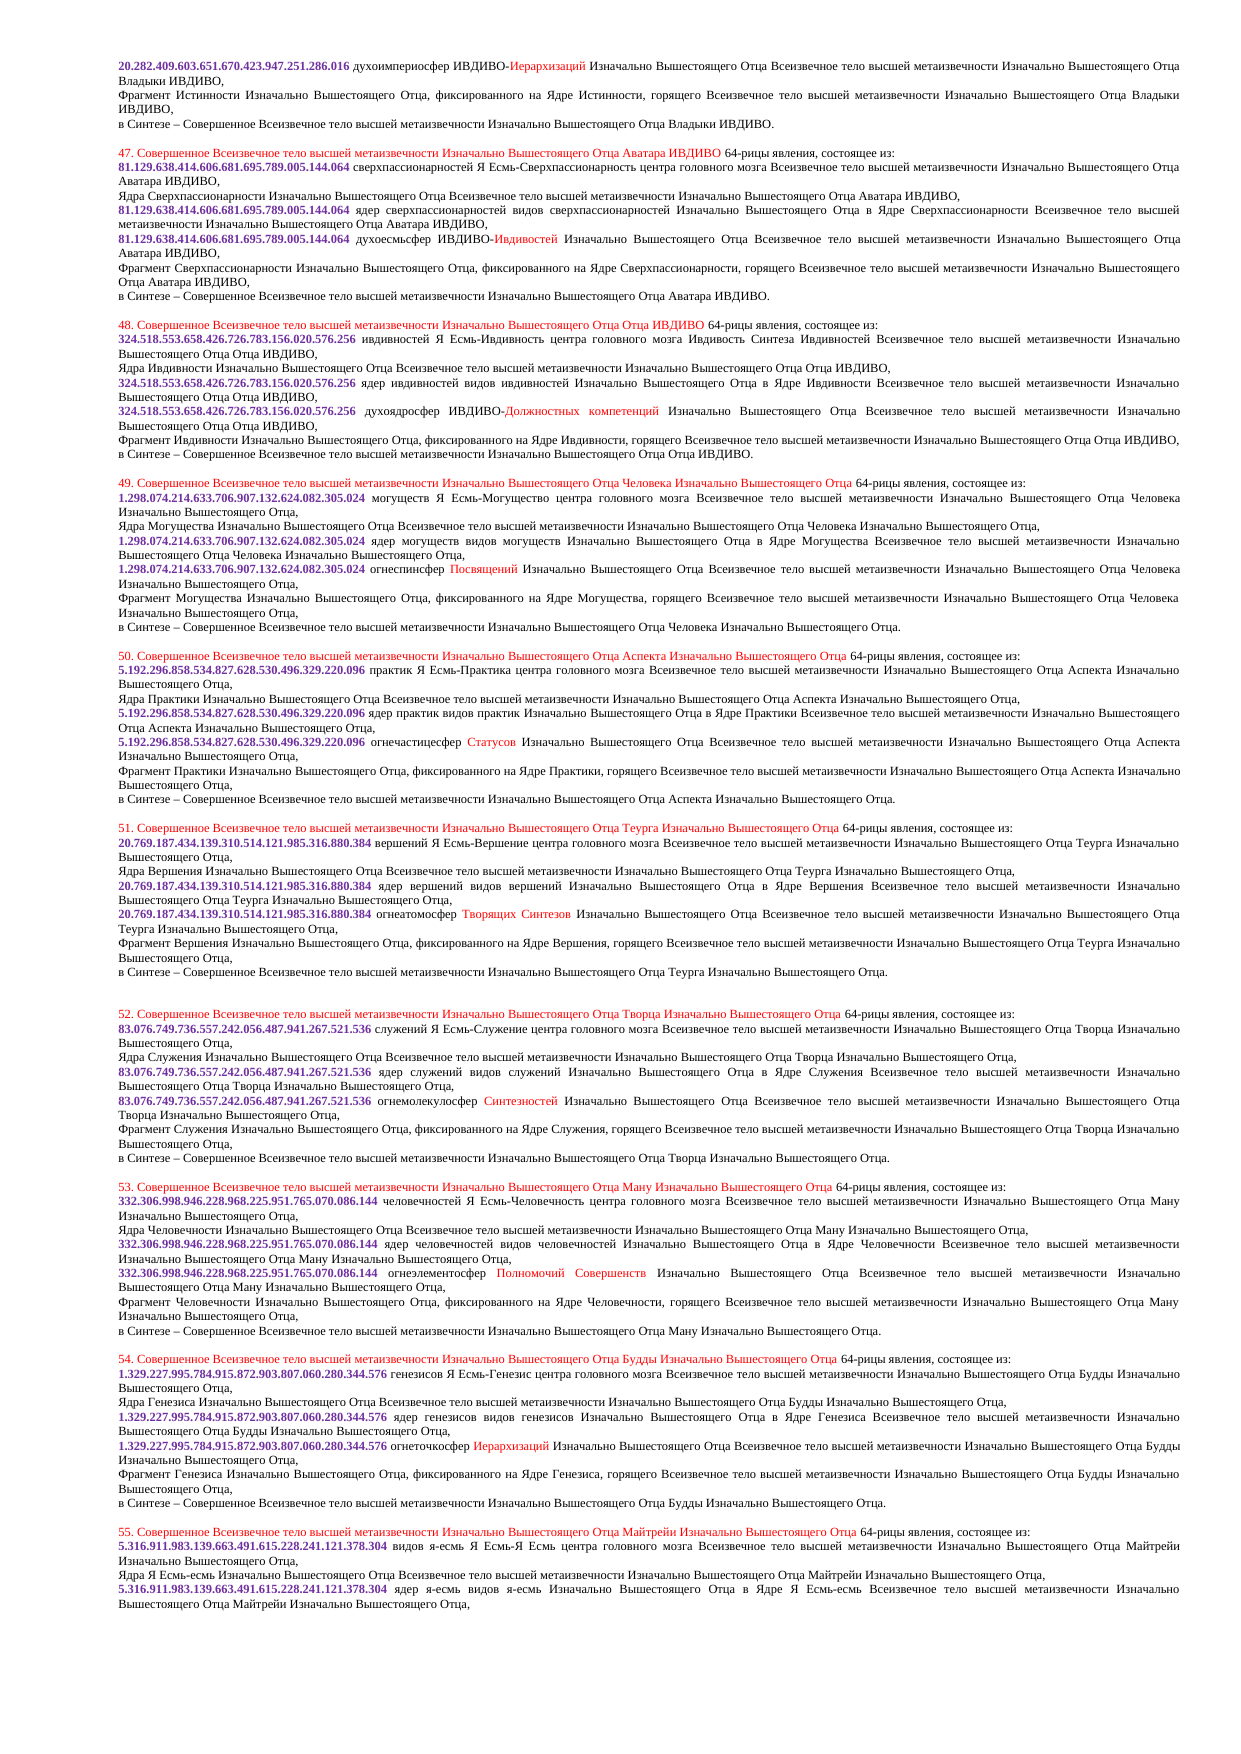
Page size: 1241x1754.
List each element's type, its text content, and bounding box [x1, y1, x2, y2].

text в Синтезе – Совершенное Всеизвечное тело высшей метаизвечности Изначально Вышестоящего Отца Аватара ИВДИВО. [118, 289, 1181, 303]
text 83.076.749.736.557.242.056.487.941.267.521.536 служений Я Есмь-Служение центра головного мозга Всеизвечное тело высшей метаизвечности Изначально Вышестоящего Отца Творца Изначально Вышестоящего Отца, [118, 1021, 1181, 1050]
text 1.298.074.214.633.706.907.132.624.082.305.024 огнеспинсфер Посвящений Изначально Вышестоящего Отца Всеизвечное тело высшей метаизвечности Изначально Вышестоящего Отца Человека Изначально Вышестоящего Отца, [118, 562, 1181, 591]
text 5.192.296.858.534.827.628.530.496.329.220.096 практик Я Есмь-Практика центра головного мозга Всеизвечное тело высшей метаизвечности Изначально Вышестоящего Отца Аспекта Изначально Вышестоящего Отца, [118, 663, 1181, 692]
text Фрагмент Истинности Изначально Вышестоящего Отца, фиксированного на Ядре Истинности, горящего Всеизвечное тело высшей метаизвечности Изначально Вышестоящего Отца Владыки ИВДИВО, [118, 88, 1181, 117]
text 20.282.409.603.651.670.423.947.251.286.016 духоимпериосфер ИВДИВО-Иерархизаций Изначально Вышестоящего Отца Всеизвечное тело высшей метаизвечности Изначально Вышестоящего Отца Владыки ИВДИВО, [118, 59, 1181, 88]
text 83.076.749.736.557.242.056.487.941.267.521.536 ядер служений видов служений Изначально Вышестоящего Отца в Ядре Служения Всеизвечное тело высшей метаизвечности Изначально Вышестоящего Отца Творца Изначально Вышестоящего Отца, [118, 1064, 1181, 1093]
text Ядра Практики Изначально Вышестоящего Отца Всеизвечное тело высшей метаизвечности Изначально Вышестоящего Отца Аспекта Изначально Вышестоящего Отца, [118, 692, 1181, 706]
text в Синтезе – Совершенное Всеизвечное тело высшей метаизвечности Изначально Вышестоящего Отца Будды Изначально Вышестоящего Отца. [118, 1496, 1181, 1510]
text Ядра Служения Изначально Вышестоящего Отца Всеизвечное тело высшей метаизвечности Изначально Вышестоящего Отца Творца Изначально Вышестоящего Отца, [118, 1050, 1181, 1064]
text Фрагмент Ивдивности Изначально Вышестоящего Отца, фиксированного на Ядре Ивдивности, горящего Всеизвечное тело высшей метаизвечности Изначально Вышестоящего Отца Отца ИВДИВО, [118, 433, 1181, 447]
text 53. Совершенное Всеизвечное тело высшей метаизвечности Изначально Вышестоящего Отца Ману Изначально Вышестоящего Отца 64-рицы явления, состоящее из: [118, 1179, 1181, 1194]
text 5.192.296.858.534.827.628.530.496.329.220.096 огнечастицесфер Статусов Изначально Вышестоящего Отца Всеизвечное тело высшей метаизвечности Изначально Вышестоящего Отца Аспекта Изначально Вышестоящего Отца, [118, 735, 1181, 763]
text Ядра Вершения Изначально Вышестоящего Отца Всеизвечное тело высшей метаизвечности Изначально Вышестоящего Отца Теурга Изначально Вышестоящего Отца, [118, 864, 1181, 878]
text 324.518.553.658.426.726.783.156.020.576.256 духоядросфер ИВДИВО-Должностных компетенций Изначально Вышестоящего Отца Всеизвечное тело высшей метаизвечности Изначально Вышестоящего Отца Отца ИВДИВО, [118, 404, 1181, 433]
text Фрагмент Генезиса Изначально Вышестоящего Отца, фиксированного на Ядре Генезиса, горящего Всеизвечное тело высшей метаизвечности Изначально Вышестоящего Отца Будды Изначально Вышестоящего Отца, [118, 1467, 1181, 1496]
text 1.298.074.214.633.706.907.132.624.082.305.024 ядер могуществ видов могуществ Изначально Вышестоящего Отца в Ядре Могущества Всеизвечное тело высшей метаизвечности Изначально Вышестоящего Отца Человека Изначально Вышестоящего Отца, [118, 533, 1181, 562]
text Ядра Ивдивности Изначально Вышестоящего Отца Всеизвечное тело высшей метаизвечности Изначально Вышестоящего Отца Отца ИВДИВО, [118, 361, 1181, 375]
text 5.192.296.858.534.827.628.530.496.329.220.096 ядер практик видов практик Изначально Вышестоящего Отца в Ядре Практики Всеизвечное тело высшей метаизвечности Изначально Вышестоящего Отца Аспекта Изначально Вышестоящего Отца, [118, 706, 1181, 735]
text в Синтезе – Совершенное Всеизвечное тело высшей метаизвечности Изначально Вышестоящего Отца Владыки ИВДИВО. [118, 117, 1181, 131]
text 332.306.998.946.228.968.225.951.765.070.086.144 огнеэлементосфер Полномочий Совершенств Изначально Вышестоящего Отца Всеизвечное тело высшей метаизвечности Изначально Вышестоящего Отца Ману Изначально Вышестоящего Отца, [118, 1266, 1181, 1294]
text Фрагмент Человечности Изначально Вышестоящего Отца, фиксированного на Ядре Человечности, горящего Всеизвечное тело высшей метаизвечности Изначально Вышестоящего Отца Ману Изначально Вышестоящего Отца, [118, 1294, 1181, 1323]
text 20.769.187.434.139.310.514.121.985.316.880.384 ядер вершений видов вершений Изначально Вышестоящего Отца в Ядре Вершения Всеизвечное тело высшей метаизвечности Изначально Вышестоящего Отца Теурга Изначально Вышестоящего Отца, [118, 878, 1181, 907]
text 1.298.074.214.633.706.907.132.624.082.305.024 могуществ Я Есмь-Могущество центра головного мозга Всеизвечное тело высшей метаизвечности Изначально Вышестоящего Отца Человека Изначально Вышестоящего Отца, [118, 490, 1181, 519]
text Фрагмент Практики Изначально Вышестоящего Отца, фиксированного на Ядре Практики, горящего Всеизвечное тело высшей метаизвечности Изначально Вышестоящего Отца Аспекта Изначально Вышестоящего Отца, [118, 763, 1181, 792]
text 20.769.187.434.139.310.514.121.985.316.880.384 вершений Я Есмь-Вершение центра головного мозга Всеизвечное тело высшей метаизвечности Изначально Вышестоящего Отца Теурга Изначально Вышестоящего Отца, [118, 835, 1181, 864]
text 51. Совершенное Всеизвечное тело высшей метаизвечности Изначально Вышестоящего Отца Теурга Изначально Вышестоящего Отца 64-рицы явления, состоящее из: [118, 821, 1181, 835]
text 47. Совершенное Всеизвечное тело высшей метаизвечности Изначально Вышестоящего Отца Аватара ИВДИВО 64-рицы явления, состоящее из: [118, 145, 1181, 160]
text Ядра Человечности Изначально Вышестоящего Отца Всеизвечное тело высшей метаизвечности Изначально Вышестоящего Отца Ману Изначально Вышестоящего Отца, [118, 1223, 1181, 1237]
text Ядра Я Есмь-есмь Изначально Вышестоящего Отца Всеизвечное тело высшей метаизвечности Изначально Вышестоящего Отца Майтрейи Изначально Вышестоящего Отца, [118, 1568, 1181, 1582]
text 324.518.553.658.426.726.783.156.020.576.256 ивдивностей Я Есмь-Ивдивность центра головного мозга Ивдивость Синтеза Ивдивностей Всеизвечное тело высшей метаизвечности Изначально Вышестоящего Отца Отца ИВДИВО, [118, 332, 1181, 361]
text 49. Совершенное Всеизвечное тело высшей метаизвечности Изначально Вышестоящего Отца Человека Изначально Вышестоящего Отца 64-рицы явления, состоящее из: [118, 476, 1181, 490]
text 1.329.227.995.784.915.872.903.807.060.280.344.576 ядер генезисов видов генезисов Изначально Вышестоящего Отца в Ядре Генезиса Всеизвечное тело высшей метаизвечности Изначально Вышестоящего Отца Будды Изначально Вышестоящего Отца, [118, 1409, 1181, 1438]
text 81.129.638.414.606.681.695.789.005.144.064 духоесмьсфер ИВДИВО-Ивдивостей Изначально Вышестоящего Отца Всеизвечное тело высшей метаизвечности Изначально Вышестоящего Отца Аватара ИВДИВО, [118, 232, 1181, 260]
text 332.306.998.946.228.968.225.951.765.070.086.144 человечностей Я Есмь-Человечность центра головного мозга Всеизвечное тело высшей метаизвечности Изначально Вышестоящего Отца Ману Изначально Вышестоящего Отца, [118, 1194, 1181, 1223]
text Ядра Могущества Изначально Вышестоящего Отца Всеизвечное тело высшей метаизвечности Изначально Вышестоящего Отца Человека Изначально Вышестоящего Отца, [118, 519, 1181, 533]
text 81.129.638.414.606.681.695.789.005.144.064 ядер сверхпассионарностей видов сверхпассионарностей Изначально Вышестоящего Отца в Ядре Сверхпассионарности Всеизвечное тело высшей метаизвечности Изначально Вышестоящего Отца Аватара ИВДИВО, [118, 203, 1181, 232]
text в Синтезе – Совершенное Всеизвечное тело высшей метаизвечности Изначально Вышестоящего Отца Творца Изначально Вышестоящего Отца. [118, 1151, 1181, 1165]
text в Синтезе – Совершенное Всеизвечное тело высшей метаизвечности Изначально Вышестоящего Отца Отца ИВДИВО. [118, 447, 1181, 462]
text Фрагмент Сверхпассионарности Изначально Вышестоящего Отца, фиксированного на Ядре Сверхпассионарности, горящего Всеизвечное тело высшей метаизвечности Изначально Вышестоящего Отца Аватара ИВДИВО, [118, 260, 1181, 289]
text 48. Совершенное Всеизвечное тело высшей метаизвечности Изначально Вышестоящего Отца Отца ИВДИВО 64-рицы явления, состоящее из: [118, 318, 1181, 332]
text в Синтезе – Совершенное Всеизвечное тело высшей метаизвечности Изначально Вышестоящего Отца Аспекта Изначально Вышестоящего Отца. [118, 792, 1181, 807]
text в Синтезе – Совершенное Всеизвечное тело высшей метаизвечности Изначально Вышестоящего Отца Человека Изначально Вышестоящего Отца. [118, 620, 1181, 634]
text 332.306.998.946.228.968.225.951.765.070.086.144 ядер человечностей видов человечностей Изначально Вышестоящего Отца в Ядре Человечности Всеизвечное тело высшей метаизвечности Изначально Вышестоящего Отца Ману Изначально Вышестоящего Отца, [118, 1237, 1181, 1266]
text 5.316.911.983.139.663.491.615.228.241.121.378.304 ядер я-есмь видов я-есмь Изначально Вышестоящего Отца в Ядре Я Есмь-есмь Всеизвечное тело высшей метаизвечности Изначально Вышестоящего Отца Майтрейи Изначально Вышестоящего Отца, [118, 1582, 1181, 1611]
text 54. Совершенное Всеизвечное тело высшей метаизвечности Изначально Вышестоящего Отца Будды Изначально Вышестоящего Отца 64-рицы явления, состоящее из: [118, 1352, 1181, 1366]
text Ядра Генезиса Изначально Вышестоящего Отца Всеизвечное тело высшей метаизвечности Изначально Вышестоящего Отца Будды Изначально Вышестоящего Отца, [118, 1395, 1181, 1409]
text 52. Совершенное Всеизвечное тело высшей метаизвечности Изначально Вышестоящего Отца Творца Изначально Вышестоящего Отца 64-рицы явления, состоящее из: [118, 1007, 1181, 1021]
text 324.518.553.658.426.726.783.156.020.576.256 ядер ивдивностей видов ивдивностей Изначально Вышестоящего Отца в Ядре Ивдивности Всеизвечное тело высшей метаизвечности Изначально Вышестоящего Отца Отца ИВДИВО, [118, 375, 1181, 404]
text в Синтезе – Совершенное Всеизвечное тело высшей метаизвечности Изначально Вышестоящего Отца Теурга Изначально Вышестоящего Отца. [118, 965, 1181, 979]
text 55. Совершенное Всеизвечное тело высшей метаизвечности Изначально Вышестоящего Отца Майтрейи Изначально Вышестоящего Отца 64-рицы явления, состоящее из: [118, 1524, 1181, 1539]
text 1.329.227.995.784.915.872.903.807.060.280.344.576 генезисов Я Есмь-Генезис центра головного мозга Всеизвечное тело высшей метаизвечности Изначально Вышестоящего Отца Будды Изначально Вышестоящего Отца, [118, 1366, 1181, 1395]
text 83.076.749.736.557.242.056.487.941.267.521.536 огнемолекулосфер Синтезностей Изначально Вышестоящего Отца Всеизвечное тело высшей метаизвечности Изначально Вышестоящего Отца Творца Изначально Вышестоящего Отца, [118, 1093, 1181, 1122]
text в Синтезе – Совершенное Всеизвечное тело высшей метаизвечности Изначально Вышестоящего Отца Ману Изначально Вышестоящего Отца. [118, 1323, 1181, 1338]
text Фрагмент Вершения Изначально Вышестоящего Отца, фиксированного на Ядре Вершения, горящего Всеизвечное тело высшей метаизвечности Изначально Вышестоящего Отца Теурга Изначально Вышестоящего Отца, [118, 936, 1181, 965]
text 50. Совершенное Всеизвечное тело высшей метаизвечности Изначально Вышестоящего Отца Аспекта Изначально Вышестоящего Отца 64-рицы явления, состоящее из: [118, 648, 1181, 663]
text Ядра Сверхпассионарности Изначально Вышестоящего Отца Всеизвечное тело высшей метаизвечности Изначально Вышестоящего Отца Аватара ИВДИВО, [118, 188, 1181, 203]
text 5.316.911.983.139.663.491.615.228.241.121.378.304 видов я-есмь Я Есмь-Я Есмь центра головного мозга Всеизвечное тело высшей метаизвечности Изначально Вышестоящего Отца Майтрейи Изначально Вышестоящего Отца, [118, 1539, 1181, 1568]
text 1.329.227.995.784.915.872.903.807.060.280.344.576 огнеточкосфер Иерархизаций Изначально Вышестоящего Отца Всеизвечное тело высшей метаизвечности Изначально Вышестоящего Отца Будды Изначально Вышестоящего Отца, [118, 1438, 1181, 1467]
text 81.129.638.414.606.681.695.789.005.144.064 сверхпассионарностей Я Есмь-Сверхпассионарность центра головного мозга Всеизвечное тело высшей метаизвечности Изначально Вышестоящего Отца Аватара ИВДИВО, [118, 160, 1181, 188]
text 20.769.187.434.139.310.514.121.985.316.880.384 огнеатомосфер Творящих Синтезов Изначально Вышестоящего Отца Всеизвечное тело высшей метаизвечности Изначально Вышестоящего Отца Теурга Изначально Вышестоящего Отца, [118, 907, 1181, 936]
text Фрагмент Могущества Изначально Вышестоящего Отца, фиксированного на Ядре Могущества, горящего Всеизвечное тело высшей метаизвечности Изначально Вышестоящего Отца Человека Изначально Вышестоящего Отца, [118, 591, 1181, 620]
text Фрагмент Служения Изначально Вышестоящего Отца, фиксированного на Ядре Служения, горящего Всеизвечное тело высшей метаизвечности Изначально Вышестоящего Отца Творца Изначально Вышестоящего Отца, [118, 1122, 1181, 1151]
